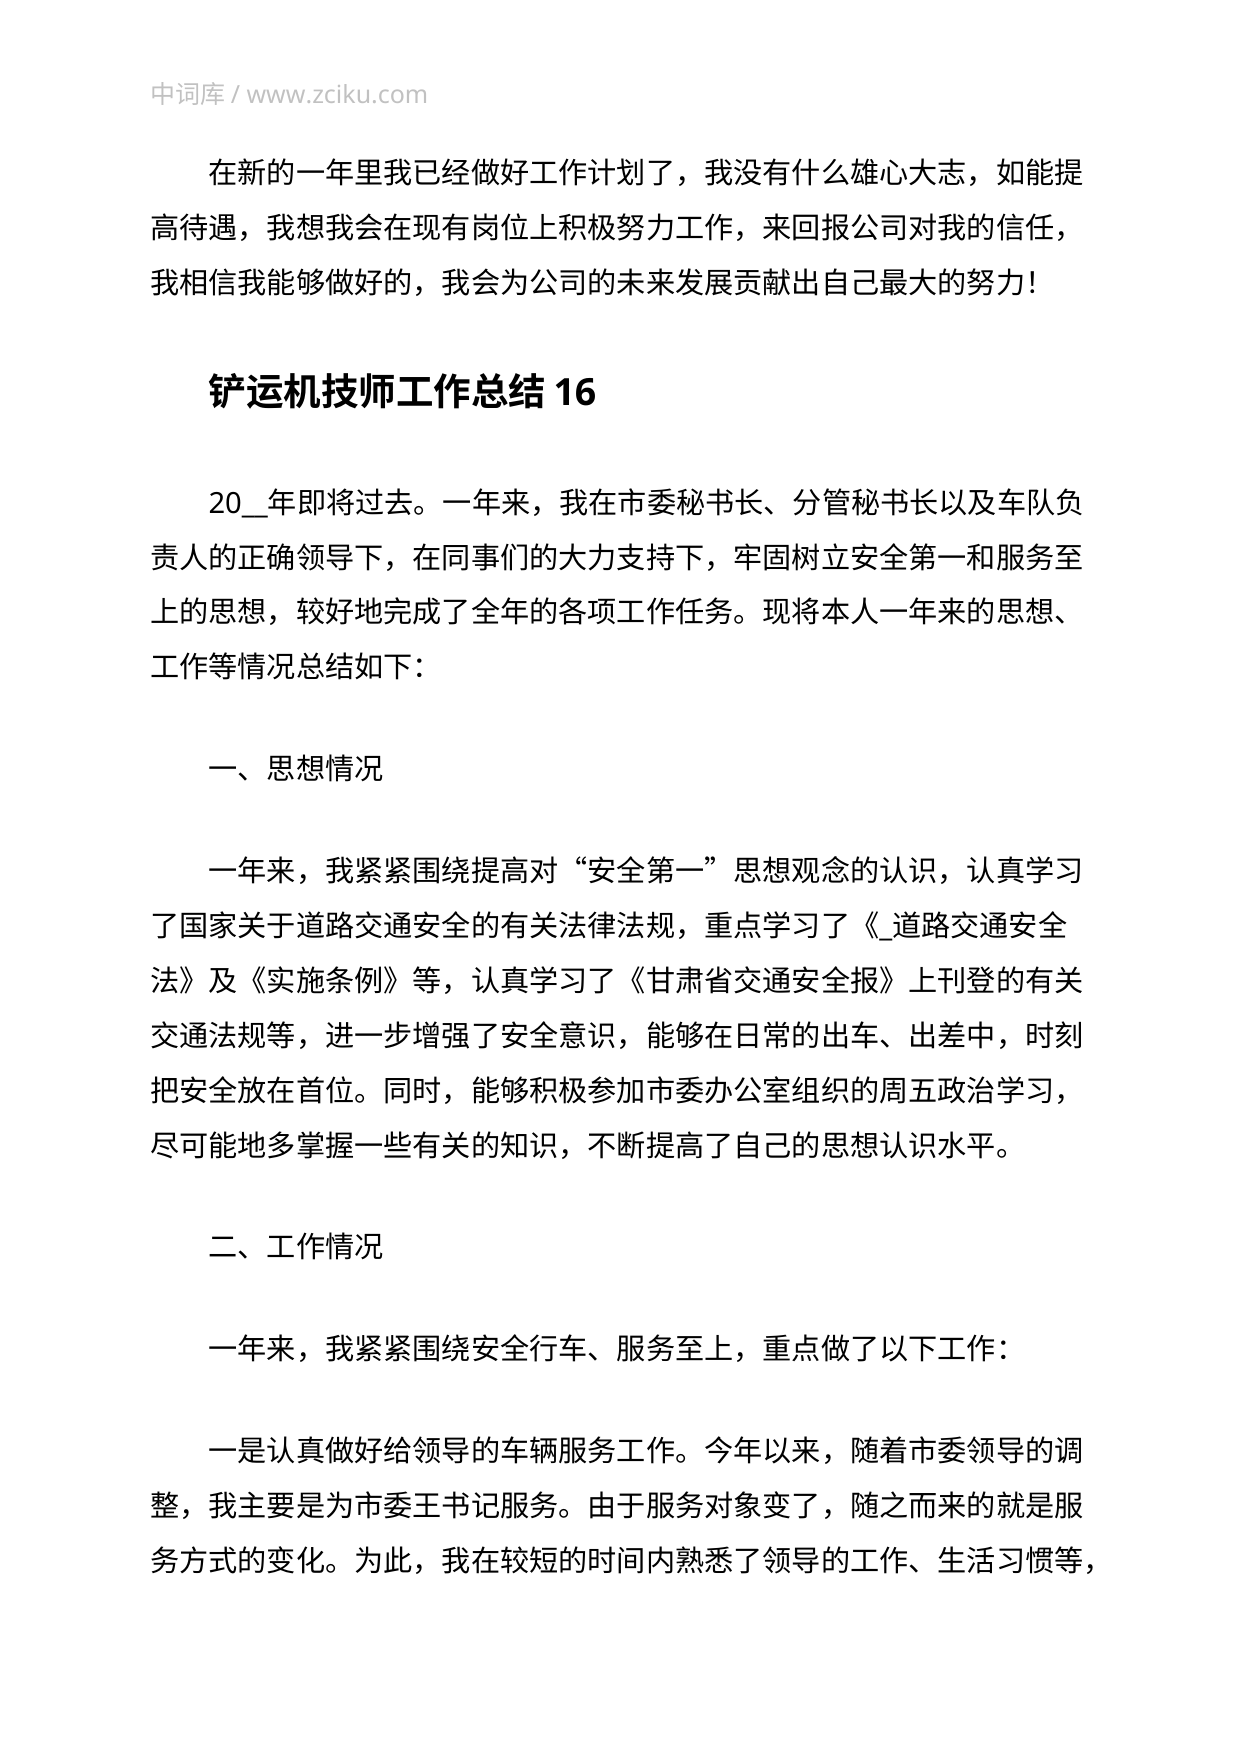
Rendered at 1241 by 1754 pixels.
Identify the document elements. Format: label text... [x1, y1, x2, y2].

text 一年来，我紧紧围绕提高对“安全第一”思想观念的认识，认真学习了国家关于道路交通安全的有关法律法规，重点学习了《_道路交通安全法》及《实施条例》等，认真学习了《甘肃省交通安全报》上刊登的有关交通法规等，进一步增强了安全意识，能够在日常的出车、出差中，时刻把安全放在首位。同时，能够积极参加市委办公室组织的周五政治学习，尽可能地多掌握一些有关的知识，不断提高了自己的思想认识水平。 [150, 847, 1090, 1164]
text 二、工作情况 [150, 1224, 1090, 1266]
text 20__年即将过去。一年来，我在市委秘书长、分管秘书长以及车队负责人的正确领导下，在同事们的大力支持下，牢固树立安全第一和服务至上的思想，较好地完成了全年的各项工作任务。现将本人一年来的思想、工作等情况总结如下： [150, 479, 1090, 686]
text 一、思想情况 [150, 746, 1090, 788]
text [150, 1427, 1090, 1579]
text 铲运机技师工作总结16 [150, 362, 1090, 416]
text 一年来，我紧紧围绕安全行车、服务至上，重点做了以下工作： [150, 1326, 1090, 1368]
text 在新的一年里我已经做好工作计划了，我没有什么雄心大志，如能提高待遇，我想我会在现有岗位上积极努力工作，来回报公司对我的信任，我相信我能够做好的，我会为公司的未来发展贡献出自己最大的努力！ [150, 150, 1090, 302]
